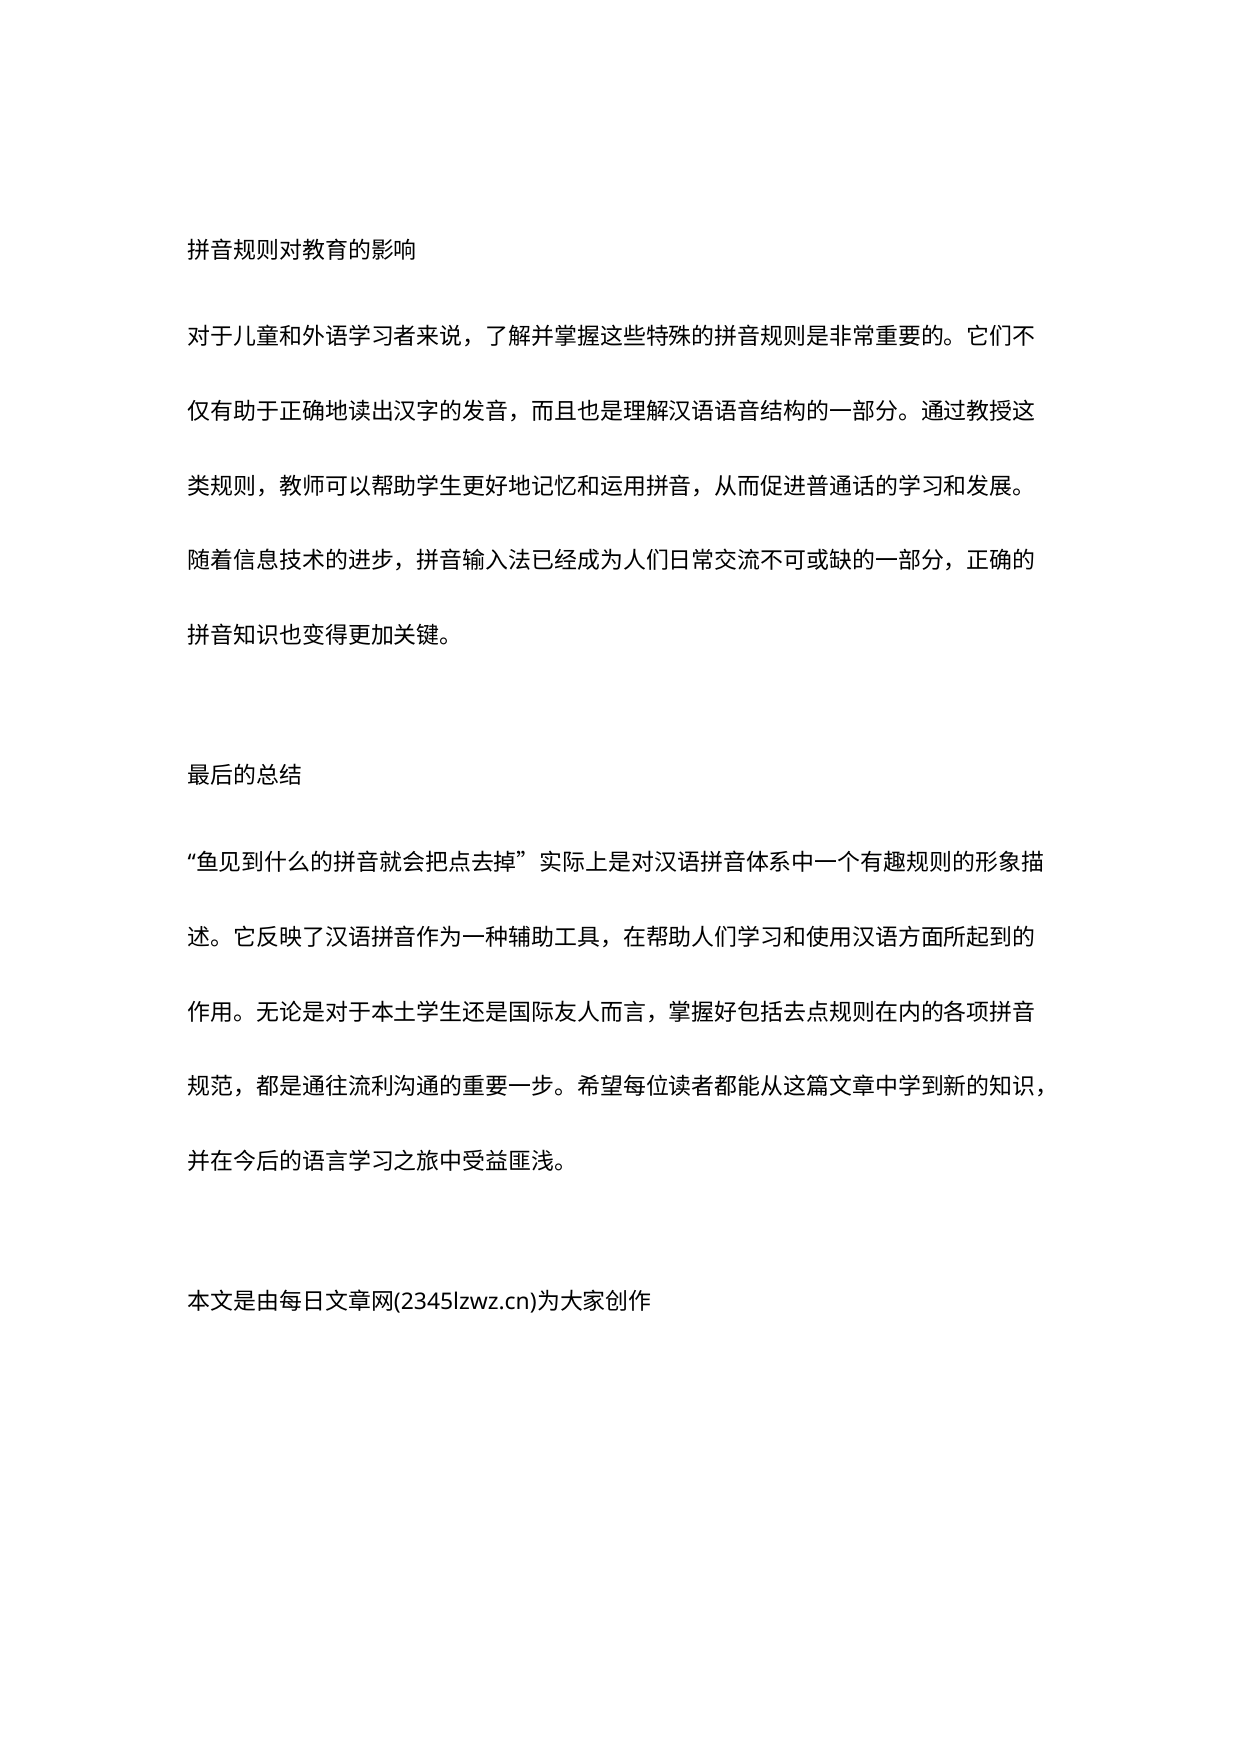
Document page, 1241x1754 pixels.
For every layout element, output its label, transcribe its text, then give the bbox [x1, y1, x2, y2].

text 拼音规则对教育的影响 [187, 216, 1053, 281]
text 最后的总结 [187, 742, 1053, 807]
text 对于儿童和外语学习者来说，了解并掌握这些特殊的拼音规则是非常重要的。它们不仅有助于正确地读出汉字的发音，而且也是理解汉语语音结构的一部分。通过教授这类规则，教师可以帮助学生更好地记忆和运用拼音，从而促进普通话的学习和发展。随着信息技术的进步，拼音输入法已经成为人们日常交流不可或缺的一部分，正确的拼音知识也变得更加关键。 [187, 302, 1053, 666]
text “鱼见到什么的拼音就会把点去掉”实际上是对汉语拼音体系中一个有趣规则的形象描述。它反映了汉语拼音作为一种辅助工具，在帮助人们学习和使用汉语方面所起到的作用。无论是对于本土学生还是国际友人而言，掌握好包括去点规则在内的各项拼音规范，都是通往流利沟通的重要一步。希望每位读者都能从这篇文章中学到新的知识，并在今后的语言学习之旅中受益匪浅。 [187, 828, 1053, 1192]
text 本文是由每日文章网(2345lzwz.cn)为大家创作 [187, 1267, 1053, 1332]
